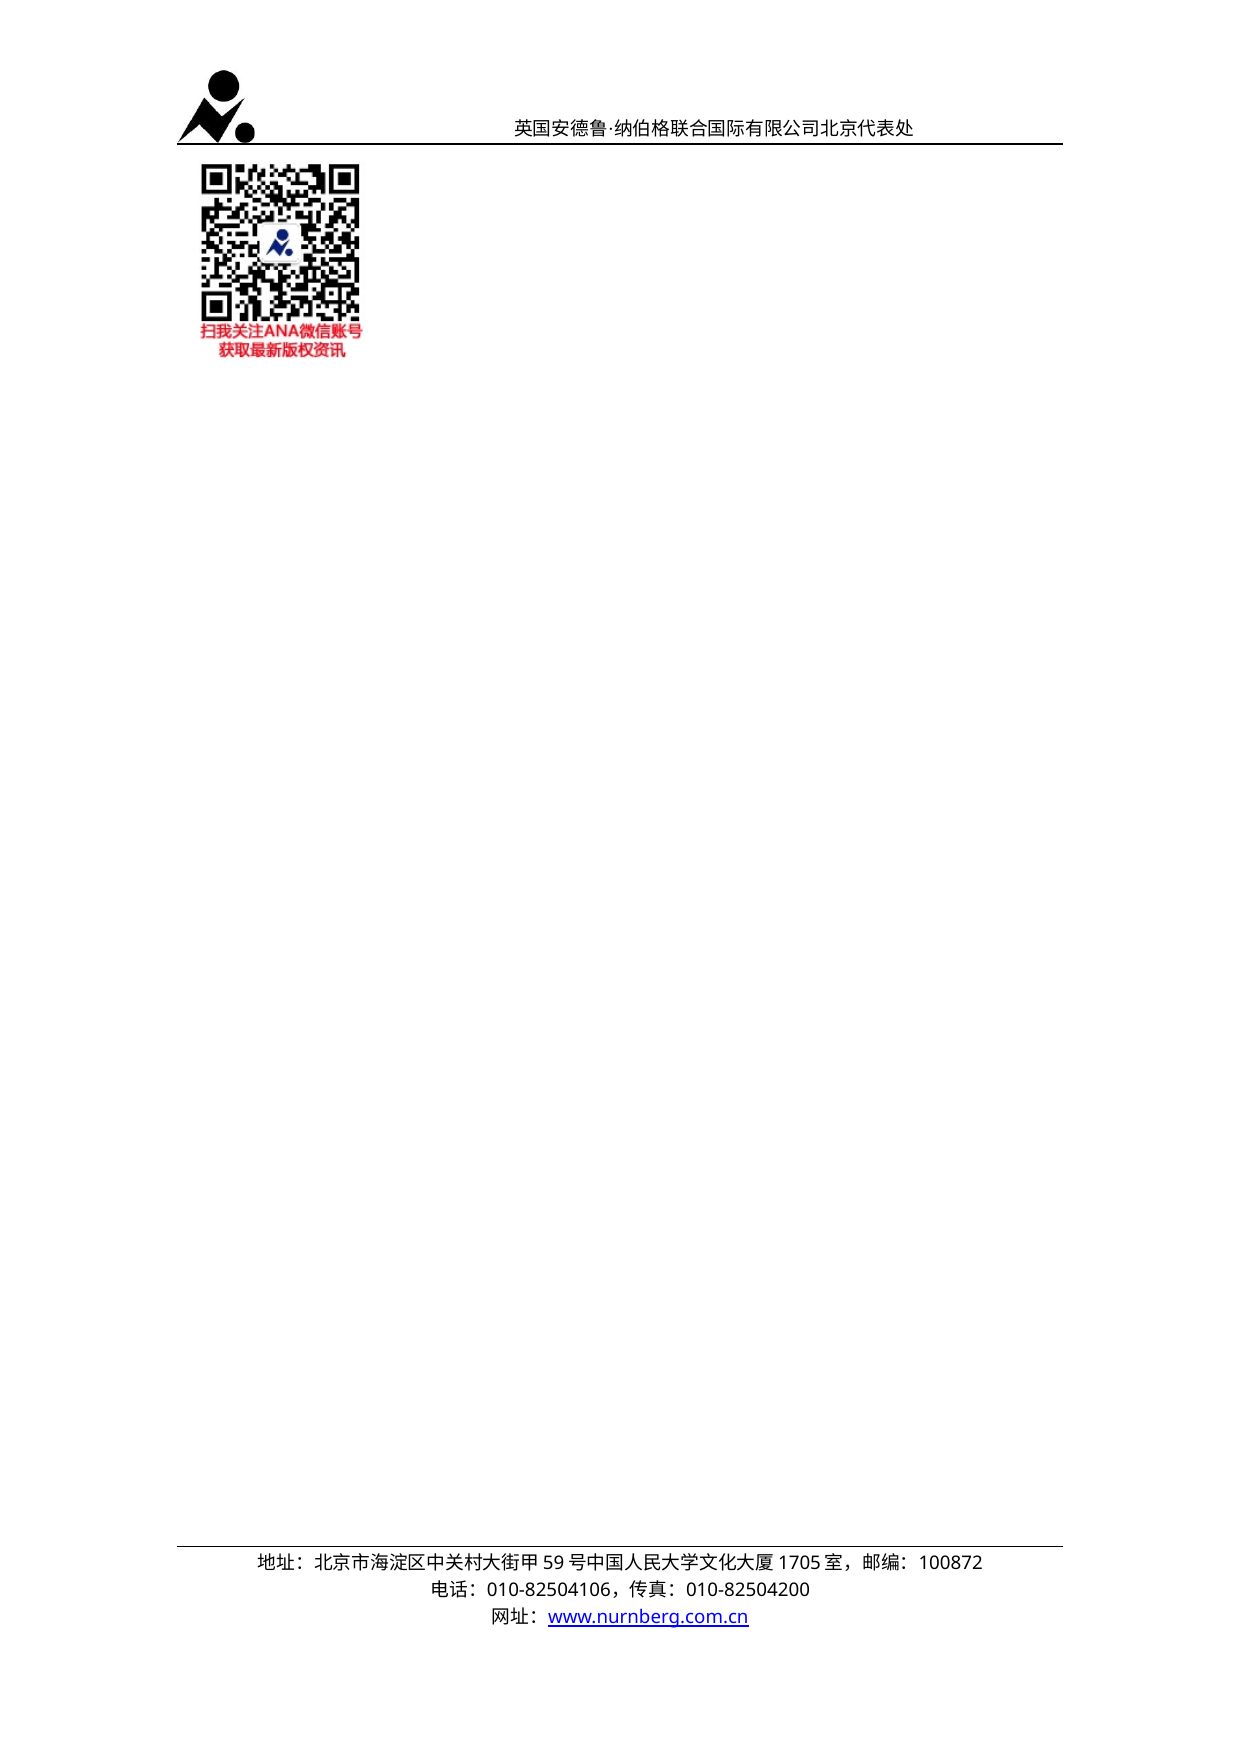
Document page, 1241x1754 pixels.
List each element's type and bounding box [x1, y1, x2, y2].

picture [182, 148, 380, 363]
picture [177, 70, 255, 143]
